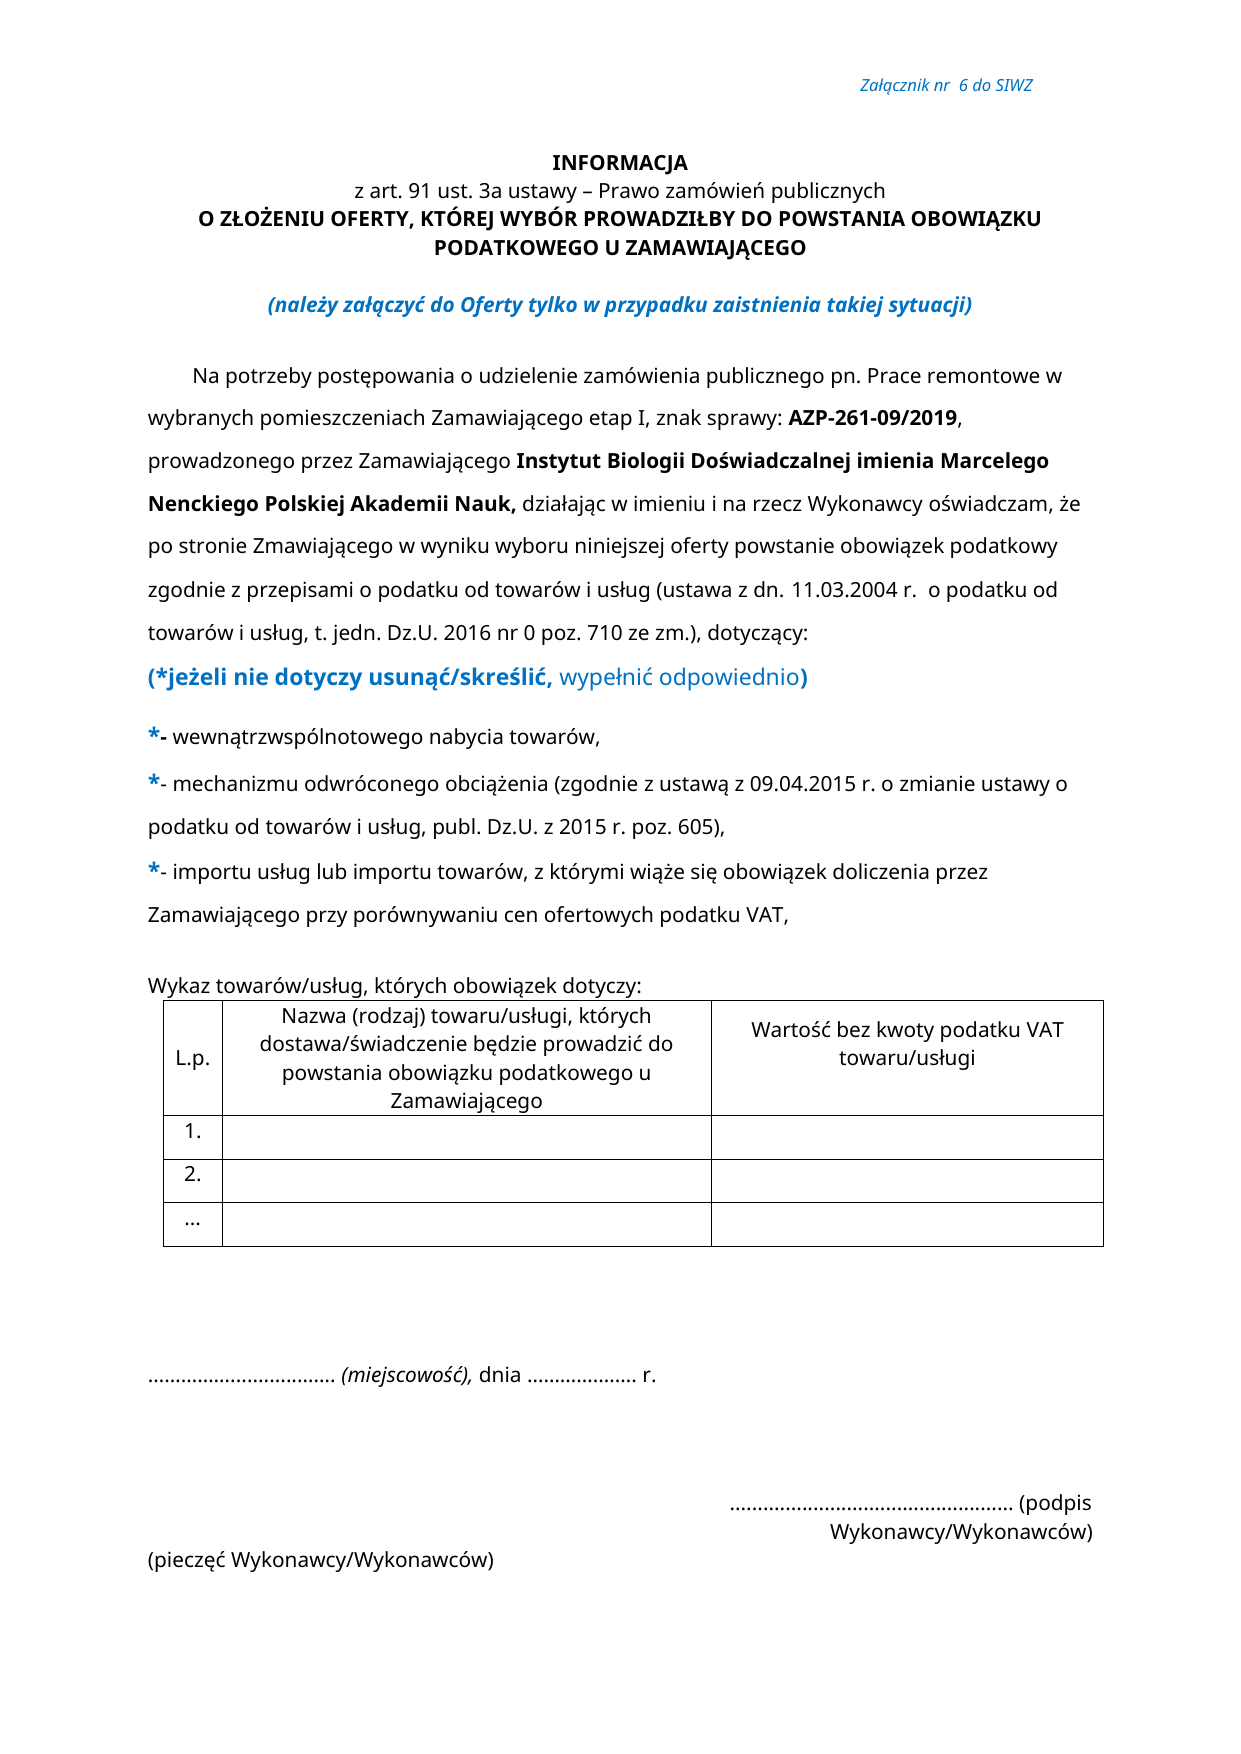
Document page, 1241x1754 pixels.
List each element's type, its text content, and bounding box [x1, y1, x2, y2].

table_cell [223, 1160, 711, 1202]
text ................................................... (podpis Wykonawcy/Wykonawców) [729, 1488, 1092, 1545]
table_header Nazwa (rodzaj) towaru/usługi, których dostawa/świadczenie będzie prowadzić do powstania obowiązku podatkowego u Zamawiającego [223, 1001, 711, 1115]
table_cell [223, 1203, 711, 1246]
text z art. 91 ust. 3a ustawy – Prawo zamówień publicznych [148, 176, 1092, 204]
text Na potrzeby postępowania o udzielenie zamówienia publicznego pn. Prace remontowe w wybranych pomieszczeniach Zamawiającego etap I, znak sprawy: AZP-261-09/2019, prowadzonego przez Zamawiającego Instytut Biologii Doświadczalnej imienia Marcelego Nenckiego Polskiej Akademii Nauk, działając w imieniu i na rzecz Wykonawcy oświadczam, że po stronie Zmawiającego w wyniku wyboru niniejszej oferty powstanie obowiązek podatkowy zgodnie z przepisami o podatku od towarów i usług (ustawa z dn. 11.03.2004 r. o podatku od towarów i usług, t. jedn. Dz.U. 2016 nr 0 poz. 710 ze zm.), dotyczący: [148, 361, 1092, 646]
text Wykaz towarów/usług, których obowiązek dotyczy: [148, 971, 1092, 1000]
text (pieczęć Wykonawcy/Wykonawców) [148, 1545, 1092, 1574]
table_cell ... [164, 1203, 222, 1246]
table_cell [223, 1116, 711, 1158]
table_header L.p. [164, 1001, 222, 1115]
table_header Wartość bez kwoty podatku VAT towaru/usługi [712, 1001, 1103, 1115]
table_cell [712, 1160, 1103, 1202]
table_cell [712, 1203, 1103, 1246]
table_cell [712, 1116, 1103, 1158]
text INFORMACJA [148, 148, 1092, 176]
text *- wewnątrzwspólnotowego nabycia towarów, [148, 720, 1092, 751]
text O ZŁOŻENIU OFERTY, KTÓREJ WYBÓR PROWADZIŁBY DO POWSTANIA OBOWIĄZKU PODATKOWEGO U ZAMAWIAJĄCEGO [148, 204, 1092, 261]
text *- mechanizmu odwróconego obciążenia (zgodnie z ustawą z 09.04.2015 r. o zmianie ustawy o podatku od towarów i usług, publ. Dz.U. z 2015 r. poz. 605), [148, 767, 1092, 841]
text (*jeżeli nie dotyczy usunąć/skreślić, wypełnić odpowiednio) [148, 660, 1092, 692]
table_cell 2. [164, 1160, 222, 1202]
text ……………............……. (miejscowość), dnia ………….……. r. [148, 1361, 1092, 1389]
table_cell 1. [164, 1116, 222, 1158]
text (należy załączyć do Oferty tylko w przypadku zaistnienia takiej sytuacji) [148, 290, 1092, 318]
text *- importu usług lub importu towarów, z którymi wiąże się obowiązek doliczenia przez Zamawiającego przy porównywaniu cen ofertowych podatku VAT, [148, 855, 1092, 929]
